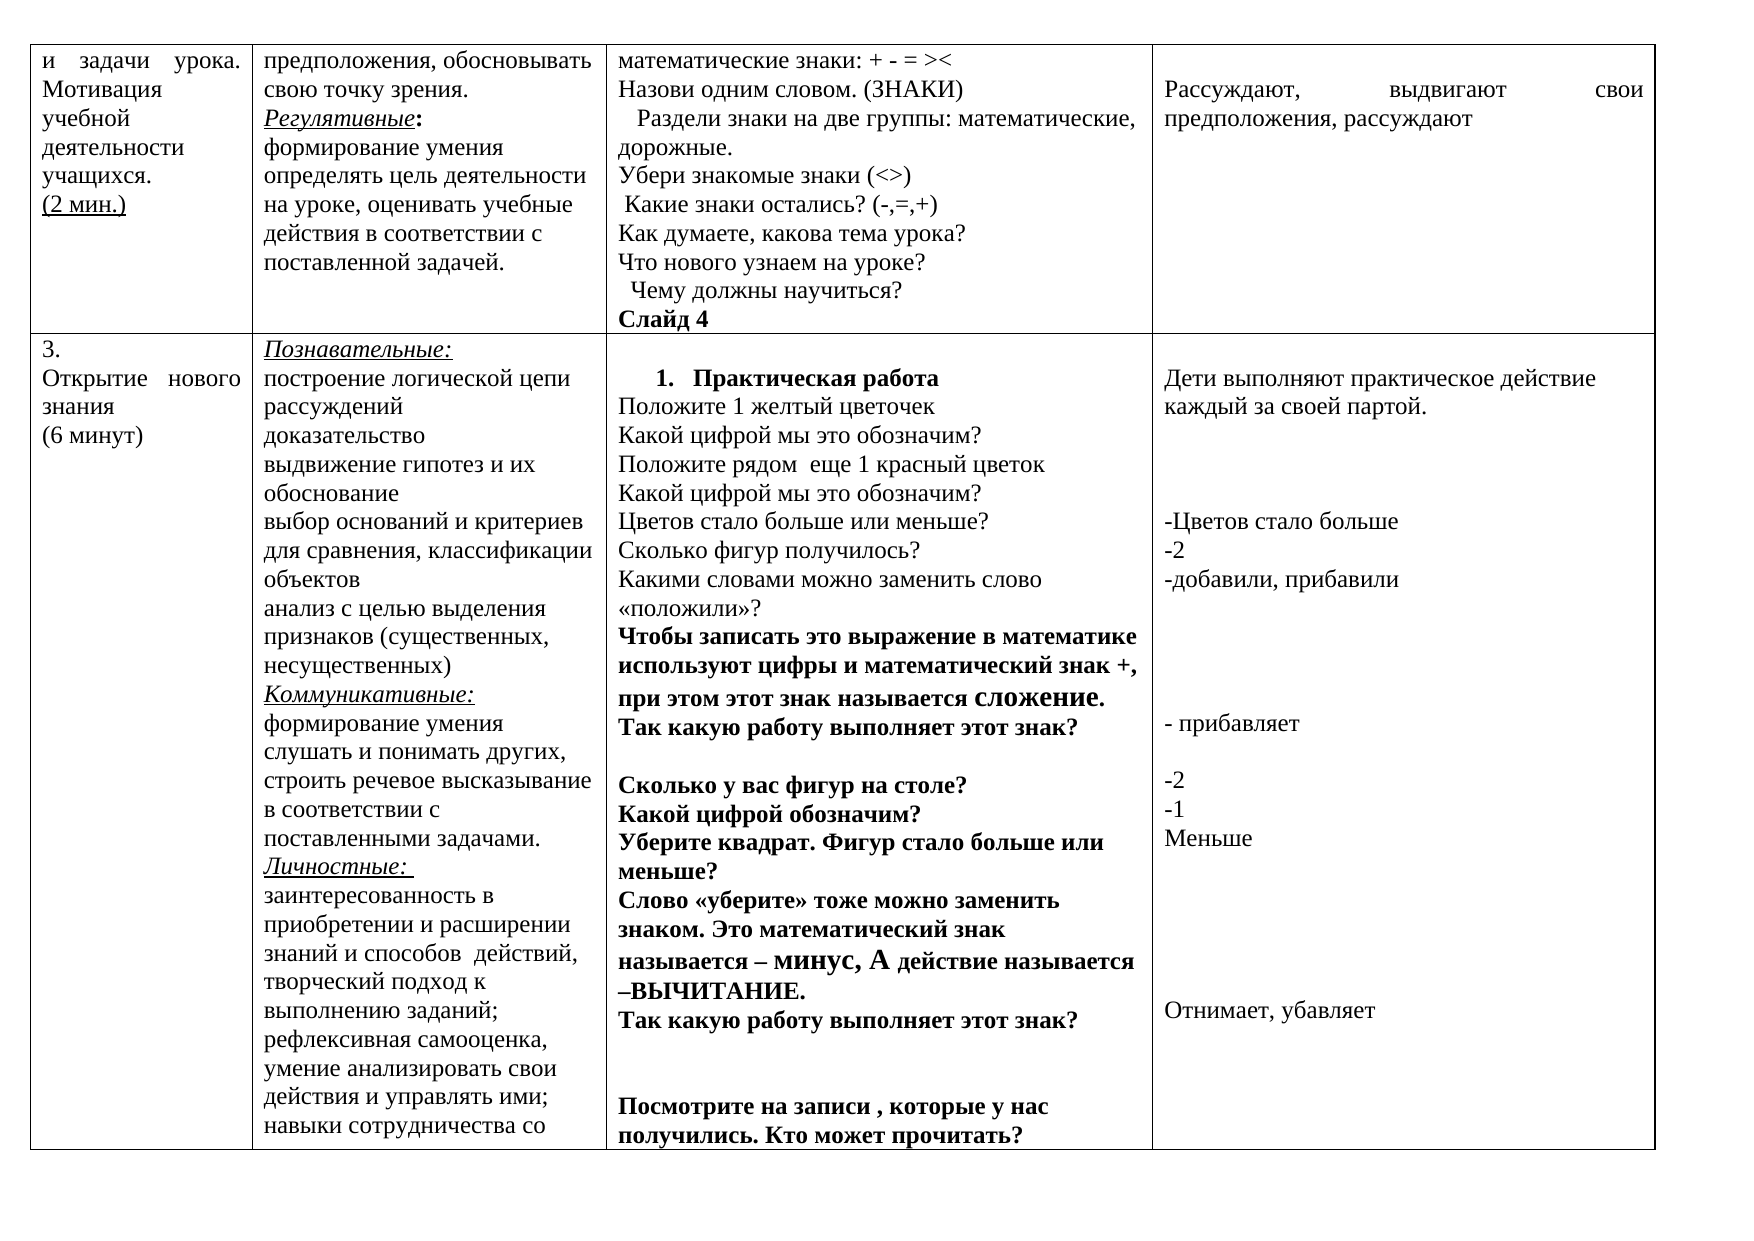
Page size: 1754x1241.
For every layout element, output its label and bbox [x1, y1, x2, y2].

table_cell [31, 45, 252, 333]
table_cell [607, 334, 1152, 1148]
table_cell [1153, 45, 1654, 333]
table_cell [31, 334, 252, 1148]
table_cell [607, 45, 1152, 333]
table_cell [1153, 334, 1654, 1148]
table_cell [253, 334, 606, 1148]
table_cell [253, 45, 606, 333]
